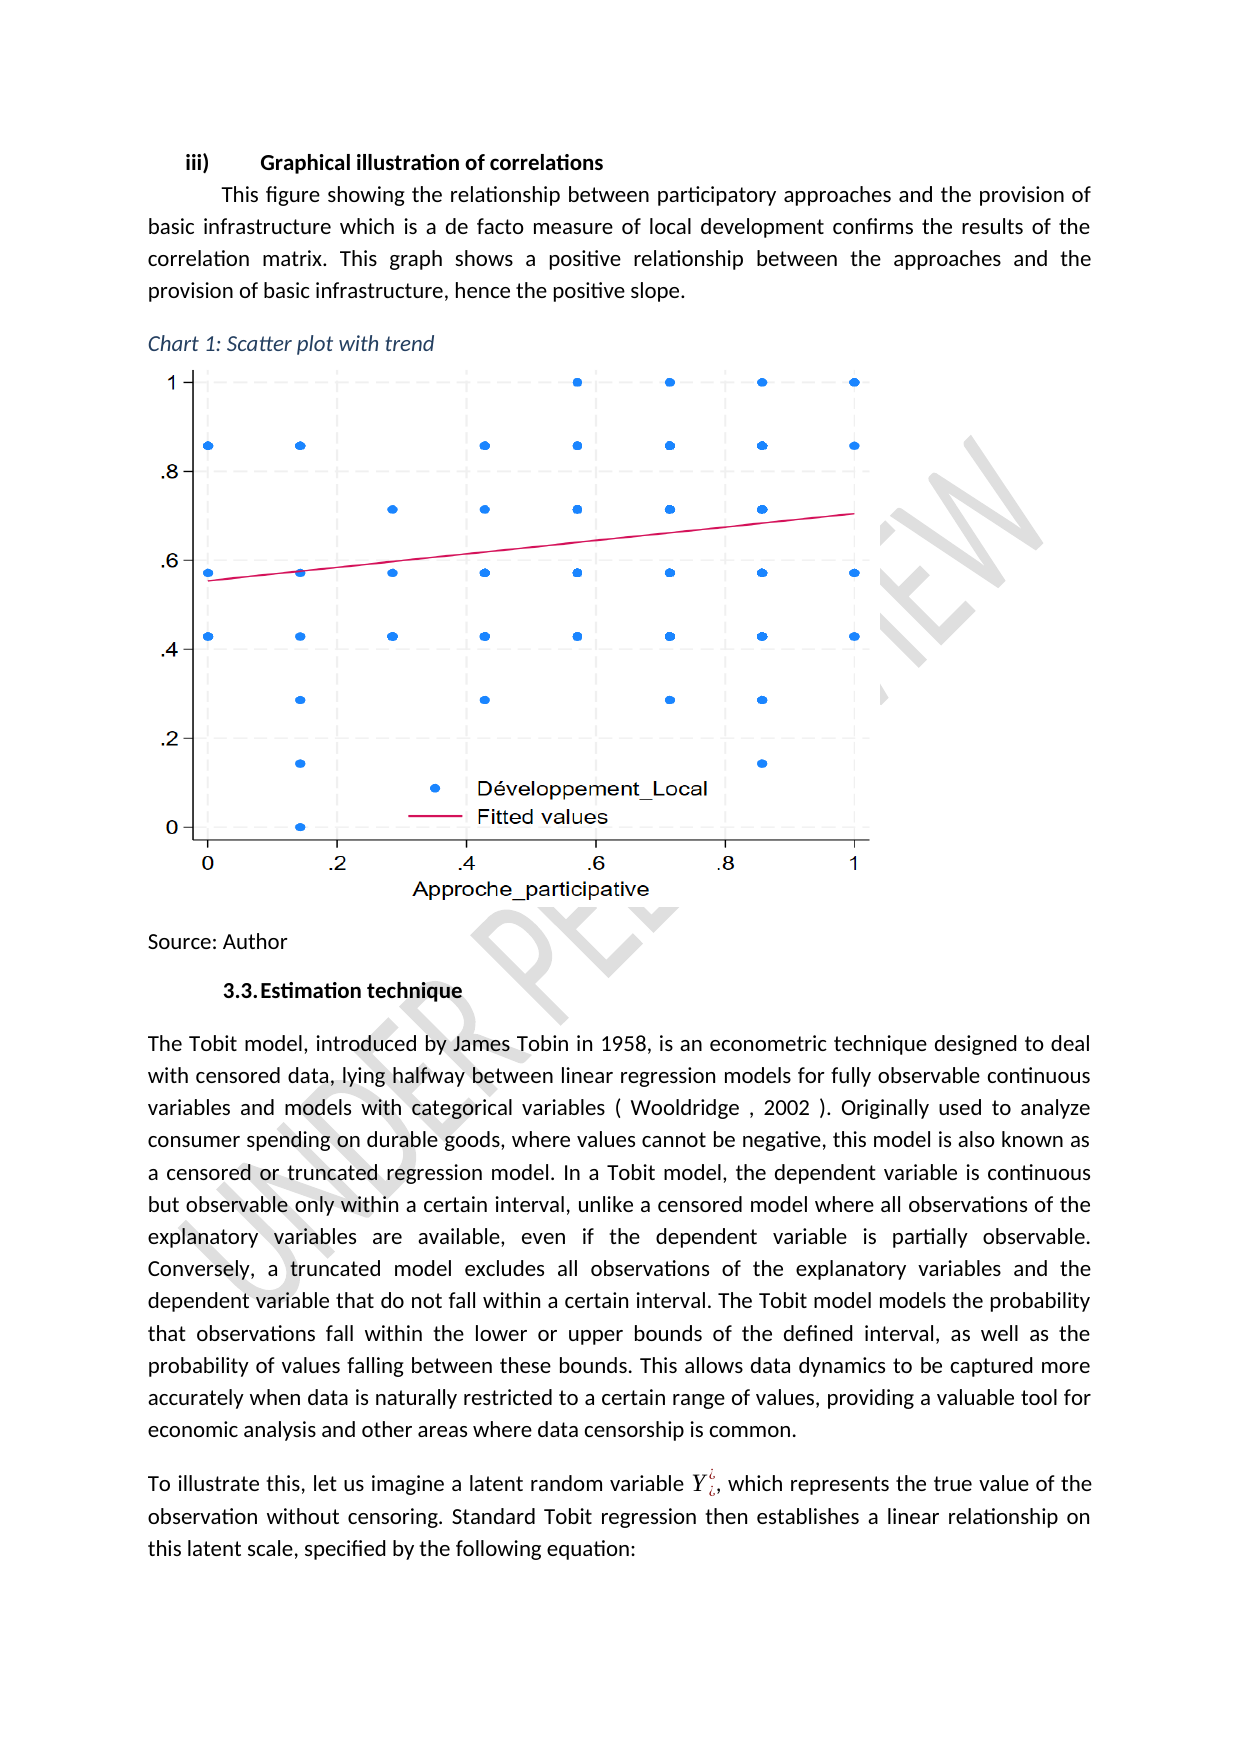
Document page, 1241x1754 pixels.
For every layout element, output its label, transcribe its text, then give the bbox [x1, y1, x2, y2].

text This figure showing the relationship between participatory approaches and the provision of basic infrastructure which is a de facto measure of local development confirms the results of the correlation matrix. This graph shows a positive relationship between the approaches and the provision of basic infrastructure, hence the positive slope. [148, 180, 1093, 304]
text To illustrate this, let us imagine a latent random variable , which represents the true value of the observation without censoring. Standard Tobit regression then establishes a linear relationship on this latent scale, specified by the following equation: [148, 1468, 1093, 1562]
picture [147, 361, 880, 907]
text The Tobit model, introduced by James Tobin in 1958, is an econometric technique designed to deal with censored data, lying halfway between linear regression models for fully observable continuous variables and models with categorical variables ( Wooldridge , 2002 ). Originally used to analyze consumer spending on durable goods, where values cannot be negative, this model is also known as a censored or truncated regression model. In a Tobit model, the dependent variable is continuous but observable only within a certain interval, unlike a censored model where all observations of the explanatory variables are available, even if the dependent variable is partially observable. Conversely, a truncated model excludes all observations of the explanatory variables and the dependent variable that do not fall within a certain interval. The Tobit model models the probability that observations fall within the lower or upper bounds of the defined interval, as well as the probability of values falling between these bounds. This allows data dynamics to be captured more accurately when data is naturally restricted to a certain range of values, providing a valuable tool for economic analysis and other areas where data censorship is common. [148, 1029, 1093, 1443]
list Estimation technique [223, 976, 1093, 1004]
text Source: Author [148, 927, 1093, 955]
subtitle Graphical illustration of correlations [185, 148, 1093, 176]
subtitle Chart 1: Scatter plot with trend [148, 329, 1093, 357]
